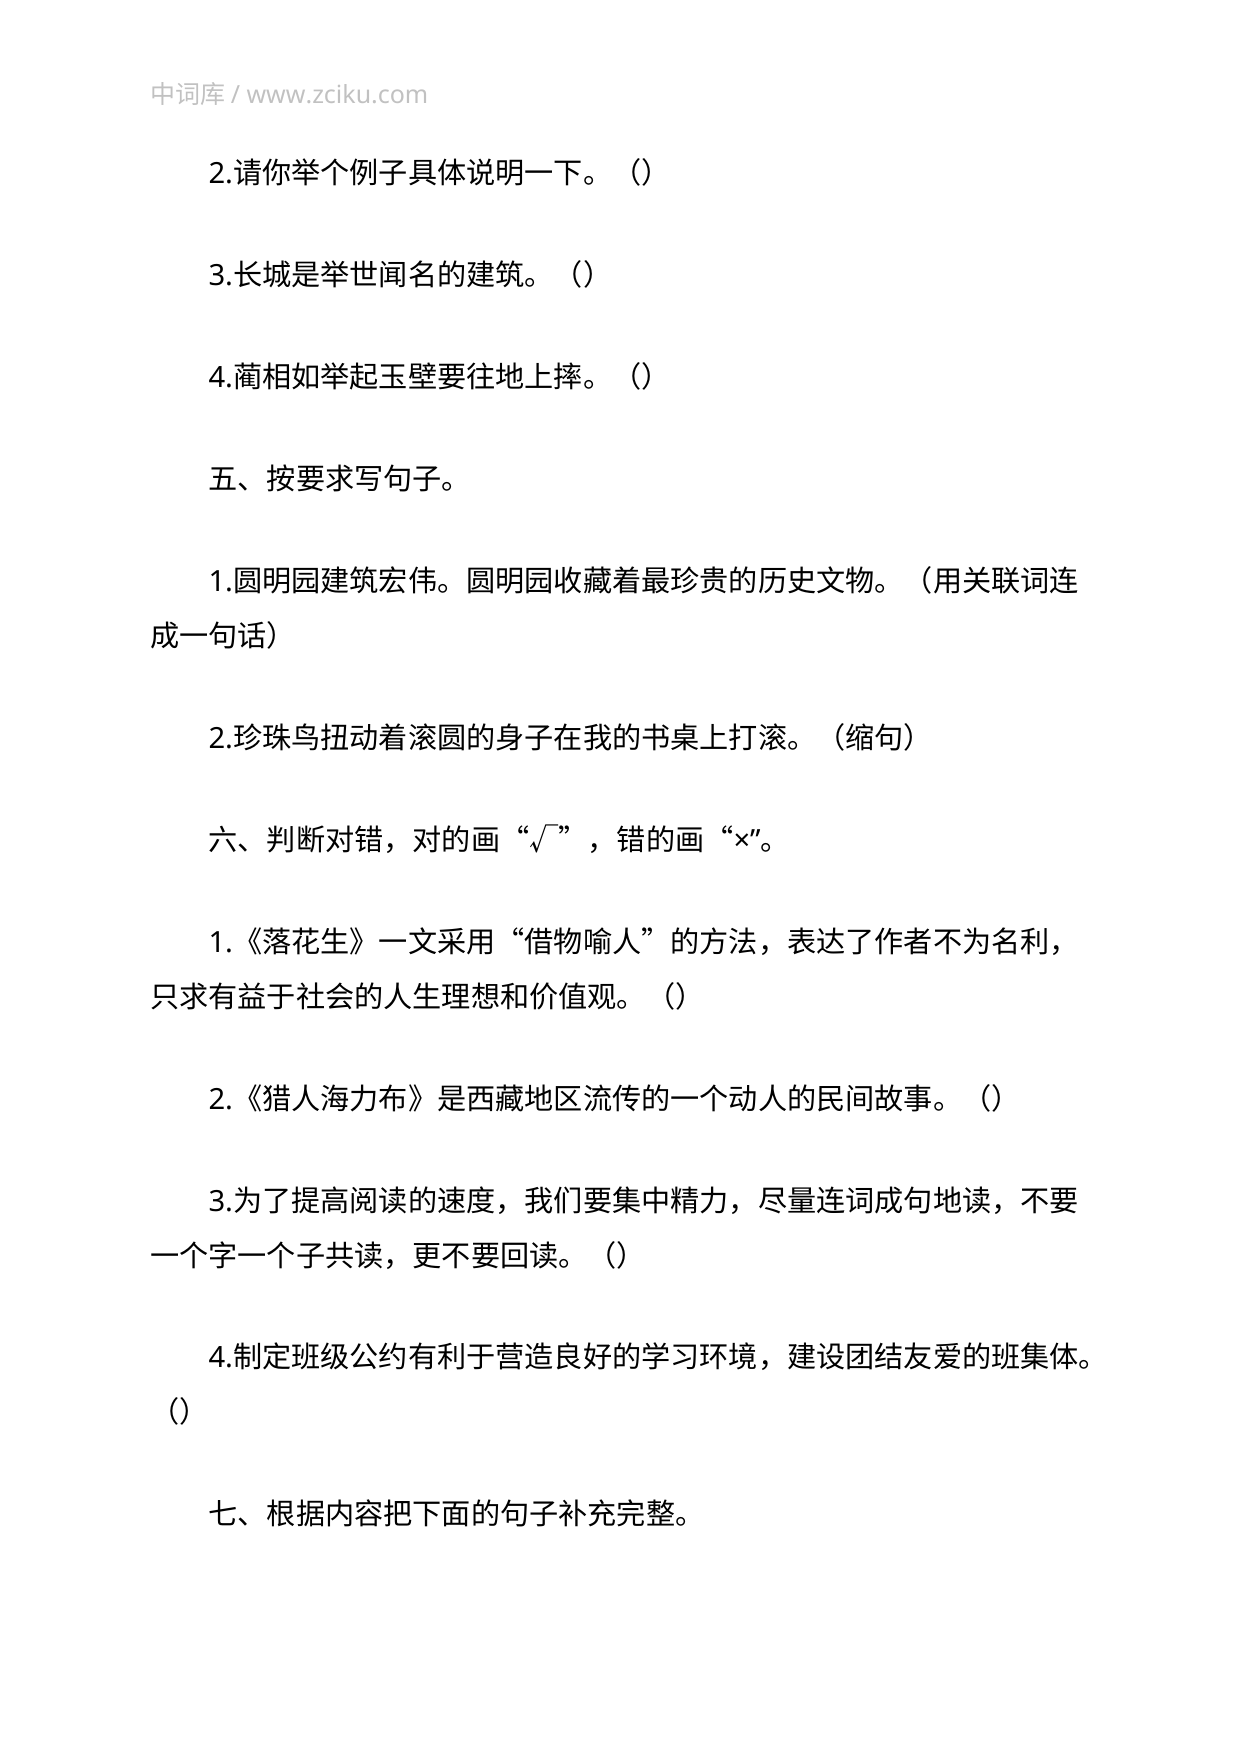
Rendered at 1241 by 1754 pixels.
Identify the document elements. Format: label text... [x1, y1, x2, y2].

text 1.《落花生》一文采用“借物喻人”的方法，表达了作者不为名利，只求有益于社会的人生理想和价值观。（） [150, 918, 1090, 1016]
text 2.珍珠鸟扭动着滚圆的身子在我的书桌上打滚。（缩句） [150, 714, 1090, 757]
text 2.请你举个例子具体说明一下。（） [150, 150, 1090, 192]
text 1.圆明园建筑宏伟。圆明园收藏着最珍贵的历史文物。（用关联词连成一句话） [150, 558, 1090, 655]
text 七、根据内容把下面的句子补充完整。 [150, 1491, 1090, 1533]
text 3.长城是举世闻名的建筑。（） [150, 252, 1090, 294]
text 3.为了提高阅读的速度，我们要集中精力，尽量连词成句地读，不要一个字一个子共读，更不要回读。（） [150, 1177, 1090, 1274]
text 4.蔺相如举起玉壁要往地上摔。（） [150, 354, 1090, 396]
text 五、按要求写句子。 [150, 456, 1090, 498]
text 六、判断对错，对的画“√”，错的画“×”。 [150, 816, 1090, 859]
text 2.《猎人海力布》是西藏地区流传的一个动人的民间故事。（） [150, 1075, 1090, 1118]
text 4.制定班级公约有利于营造良好的学习环境，建设团结友爱的班集体。（） [150, 1334, 1090, 1431]
